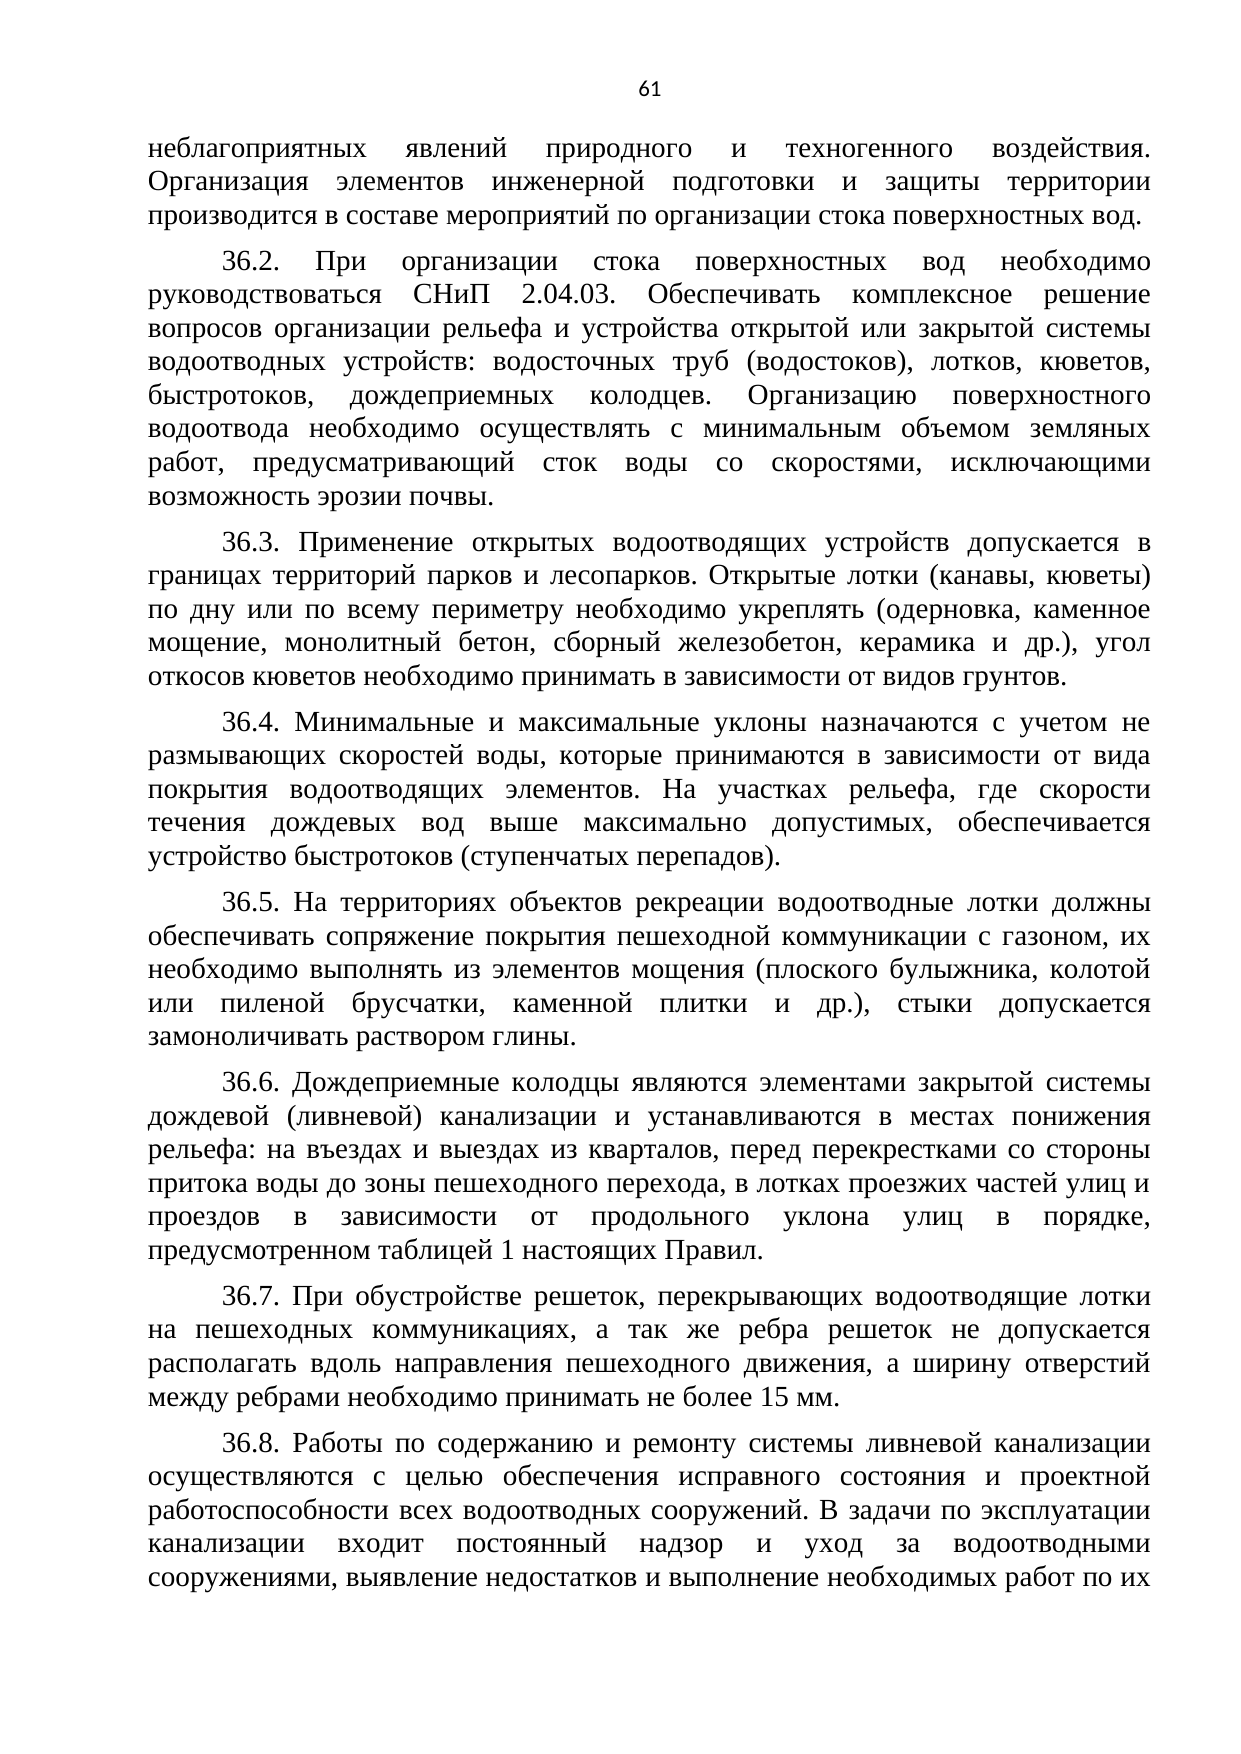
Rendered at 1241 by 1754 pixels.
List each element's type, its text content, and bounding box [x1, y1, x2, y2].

text 36.6. Дождеприемные колодцы являются элементами закрытой системы дождевой (ливневой) канализации и устанавливаются в местах понижения рельефа: на въездах и выездах из кварталов, перед перекрестками со стороны притока воды до зоны пешеходного перехода, в лотках проезжих частей улиц и проездов в зависимости от продольного уклона улиц в порядке, предусмотренном таблицей 1 настоящих Правил. [148, 1064, 1152, 1266]
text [148, 1425, 1152, 1592]
text 36.4. Минимальные и максимальные уклоны назначаются с учетом не размывающих скоростей воды, которые принимаются в зависимости от вида покрытия водоотводящих элементов. На участках рельефа, где скорости течения дождевых вод выше максимально допустимых, обеспечивается устройство быстротоков (ступенчатых перепадов). [148, 704, 1152, 872]
text 36.2. При организации стока поверхностных вод необходимо руководствоваться СНиП 2.04.03. Обеспечивать комплексное решение вопросов организации рельефа и устройства открытой или закрытой системы водоотводных устройств: водосточных труб (водостоков), лотков, кюветов, быстротоков, дождеприемных колодцев. Организацию поверхностного водоотвода необходимо осуществлять с минимальным объемом земляных работ, предусматривающий сток воды со скоростями, исключающими возможность эрозии почвы. [148, 243, 1152, 511]
text 36.5. На территориях объектов рекреации водоотводные лотки должны обеспечивать сопряжение покрытия пешеходной коммуникации с газоном, их необходимо выполнять из элементов мощения (плоского булыжника, колотой или пиленой брусчатки, каменной плитки и др.), стыки допускается замоноличивать раствором глины. [148, 884, 1152, 1052]
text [148, 130, 1152, 230]
text 36.3. Применение открытых водоотводящих устройств допускается в границах территорий парков и лесопарков. Открытые лотки (канавы, кюветы) по дну или по всему периметру необходимо укреплять (одерновка, каменное мощение, монолитный бетон, сборный железобетон, керамика и др.), угол откосов кюветов необходимо принимать в зависимости от видов грунтов. [148, 524, 1152, 691]
text 36.7. При обустройстве решеток, перекрывающих водоотводящие лотки на пешеходных коммуникациях, а так же ребра решеток не допускается располагать вдоль направления пешеходного движения, а ширину отверстий между ребрами необходимо принимать не более 15 мм. [148, 1278, 1152, 1412]
